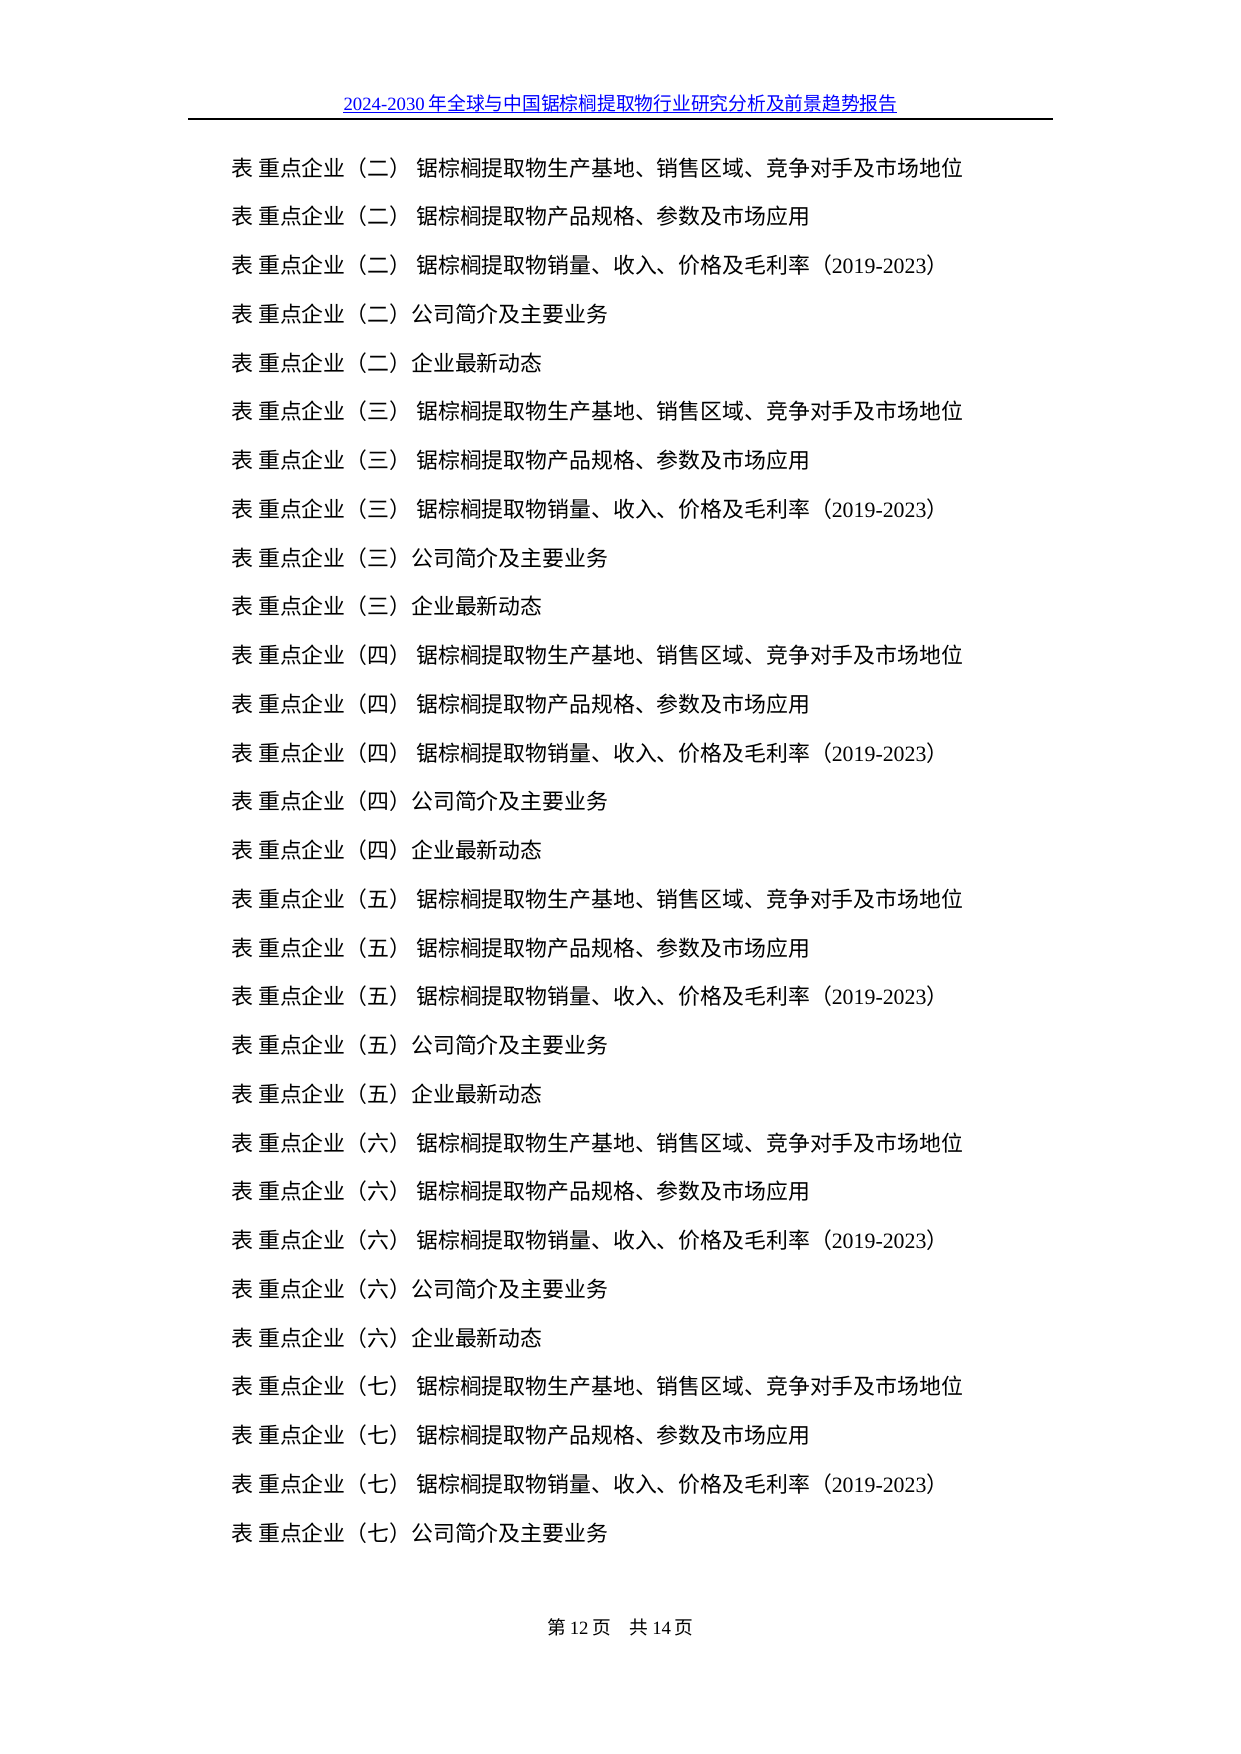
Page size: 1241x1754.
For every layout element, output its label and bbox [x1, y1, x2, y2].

text [187, 150, 1053, 1548]
